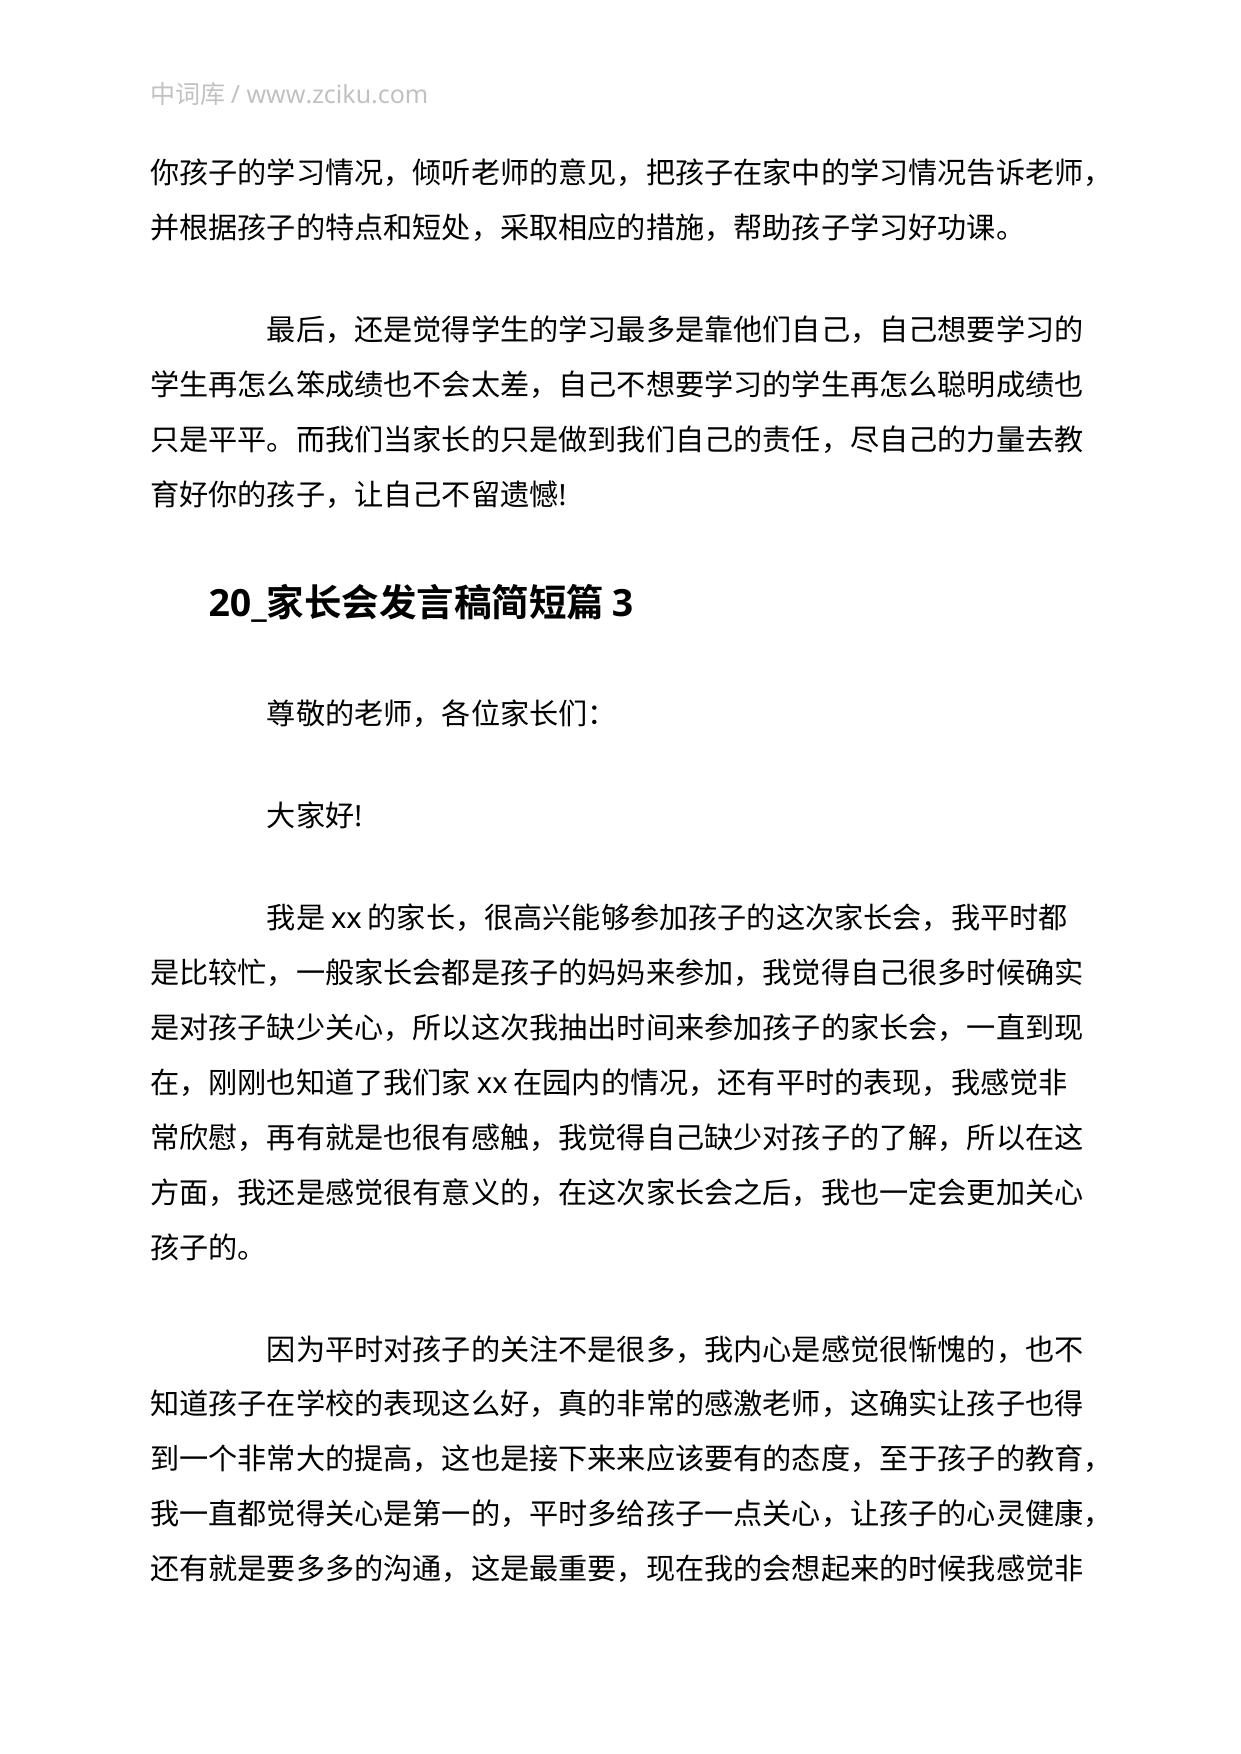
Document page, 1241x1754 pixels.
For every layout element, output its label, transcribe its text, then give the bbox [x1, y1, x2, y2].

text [150, 150, 1090, 247]
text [150, 1326, 1090, 1588]
text 大家好! [150, 793, 1090, 835]
text 尊敬的老师，各位家长们： [150, 691, 1090, 733]
text 我是xx的家长，很高兴能够参加孩子的这次家长会，我平时都是比较忙，一般家长会都是孩子的妈妈来参加，我觉得自己很多时候确实是对孩子缺少关心，所以这次我抽出时间来参加孩子的家长会，一直到现在，刚刚也知道了我们家xx在园内的情况，还有平时的表现，我感觉非常欣慰，再有就是也很有感触，我觉得自己缺少对孩子的了解，所以在这方面，我还是感觉很有意义的，在这次家长会之后，我也一定会更加关心孩子的。 [150, 895, 1090, 1267]
text 20_家长会发言稿简短篇3 [150, 573, 1090, 628]
text 最后，还是觉得学生的学习最多是靠他们自己，自己想要学习的学生再怎么笨成绩也不会太差，自己不想要学习的学生再怎么聪明成绩也只是平平。而我们当家长的只是做到我们自己的责任，尽自己的力量去教育好你的孩子，让自己不留遗憾! [150, 307, 1090, 514]
